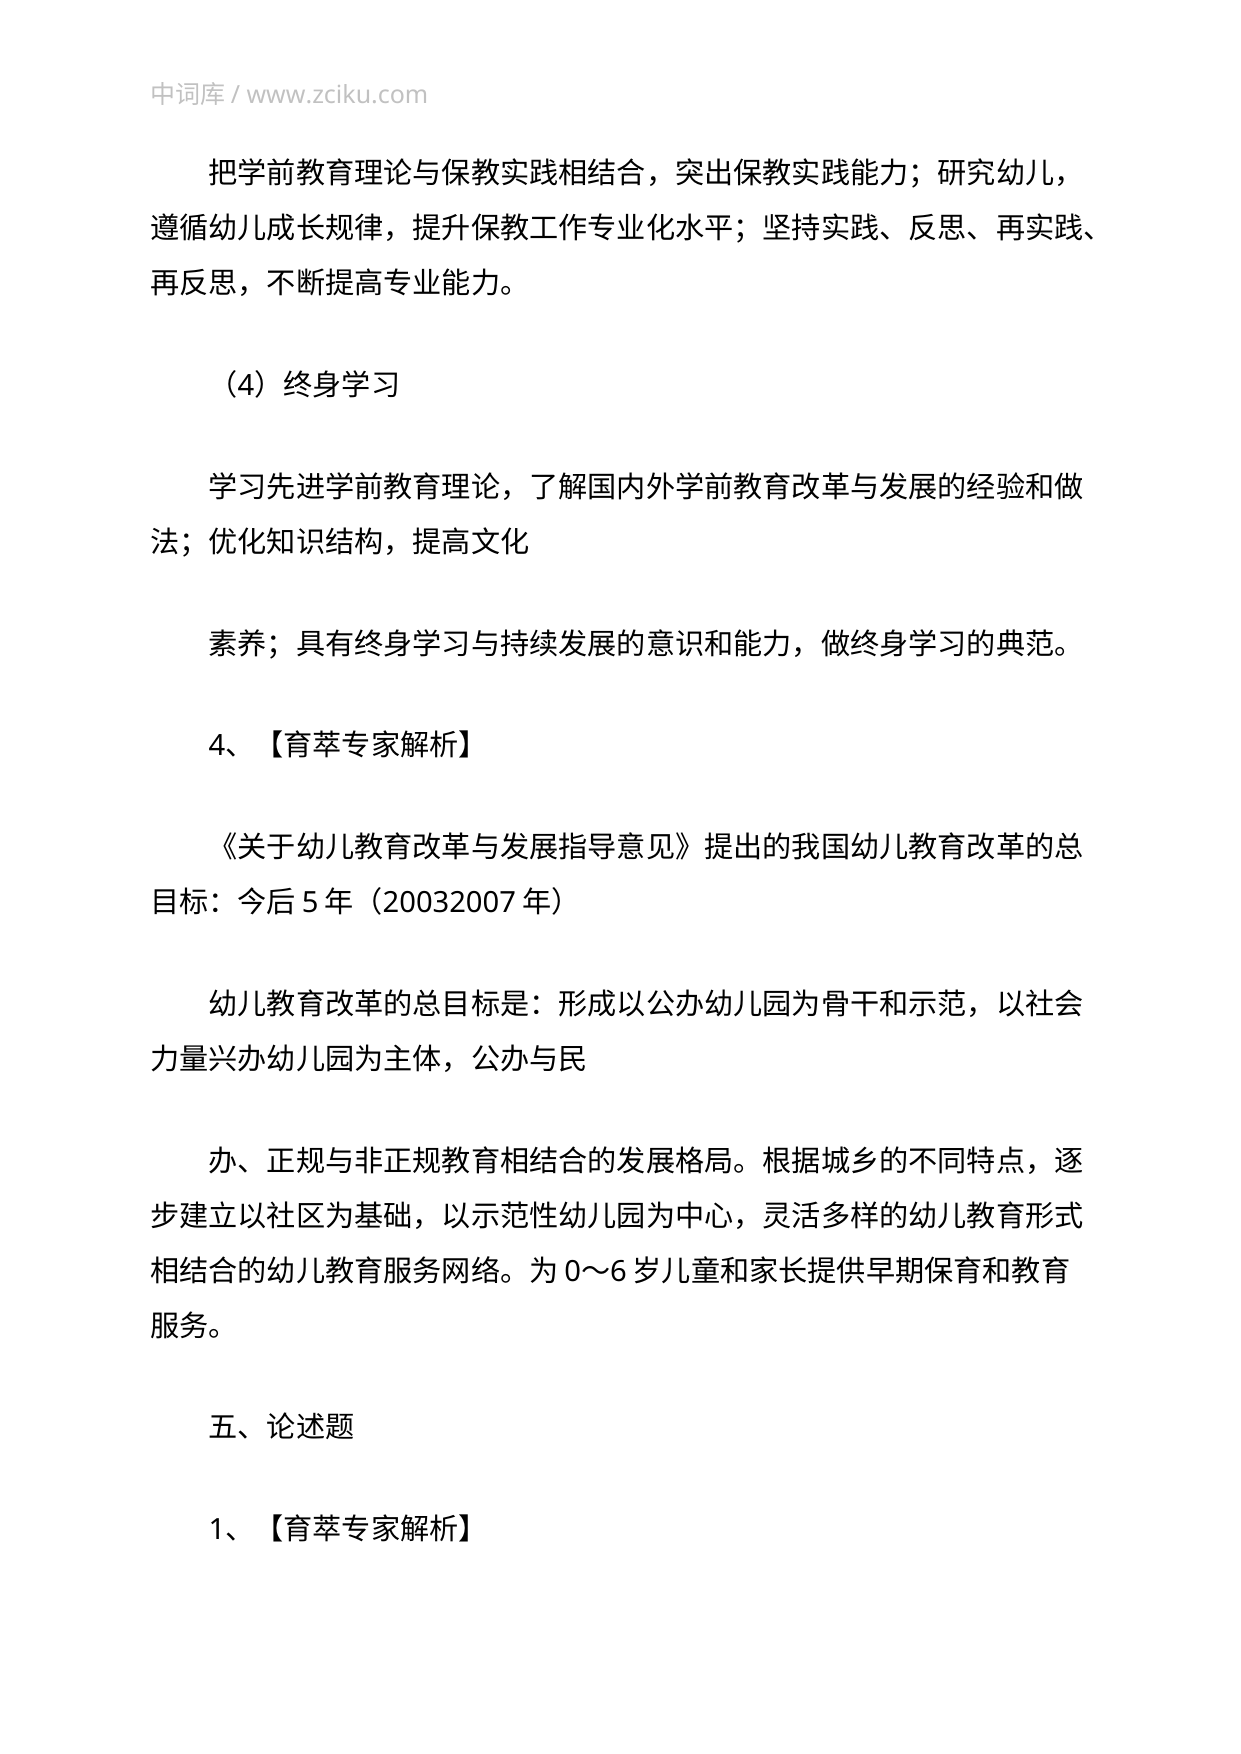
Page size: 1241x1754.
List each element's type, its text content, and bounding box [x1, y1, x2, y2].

text 把学前教育理论与保教实践相结合，突出保教实践能力；研究幼儿，遵循幼儿成长规律，提升保教工作专业化水平；坚持实践、反思、再实践、再反思，不断提高专业能力。 [150, 150, 1090, 302]
text 4、【育萃专家解析】 [150, 722, 1090, 764]
text 《关于幼儿教育改革与发展指导意见》提出的我国幼儿教育改革的总目标：今后5年（20032007年） [150, 824, 1090, 921]
text 1、【育萃专家解析】 [150, 1506, 1090, 1548]
text 五、论述题 [150, 1404, 1090, 1446]
text 学习先进学前教育理论，了解国内外学前教育改革与发展的经验和做法；优化知识结构，提高文化 [150, 463, 1090, 561]
text 素养；具有终身学习与持续发展的意识和能力，做终身学习的典范。 [150, 620, 1090, 662]
text 办、正规与非正规教育相结合的发展格局。根据城乡的不同特点，逐步建立以社区为基础，以示范性幼儿园为中心，灵活多样的幼儿教育形式相结合的幼儿教育服务网络。为0～6岁儿童和家长提供早期保育和教育服务。 [150, 1137, 1090, 1344]
text （4）终身学习 [150, 362, 1090, 404]
text 幼儿教育改革的总目标是：形成以公办幼儿园为骨干和示范，以社会力量兴办幼儿园为主体，公办与民 [150, 981, 1090, 1078]
